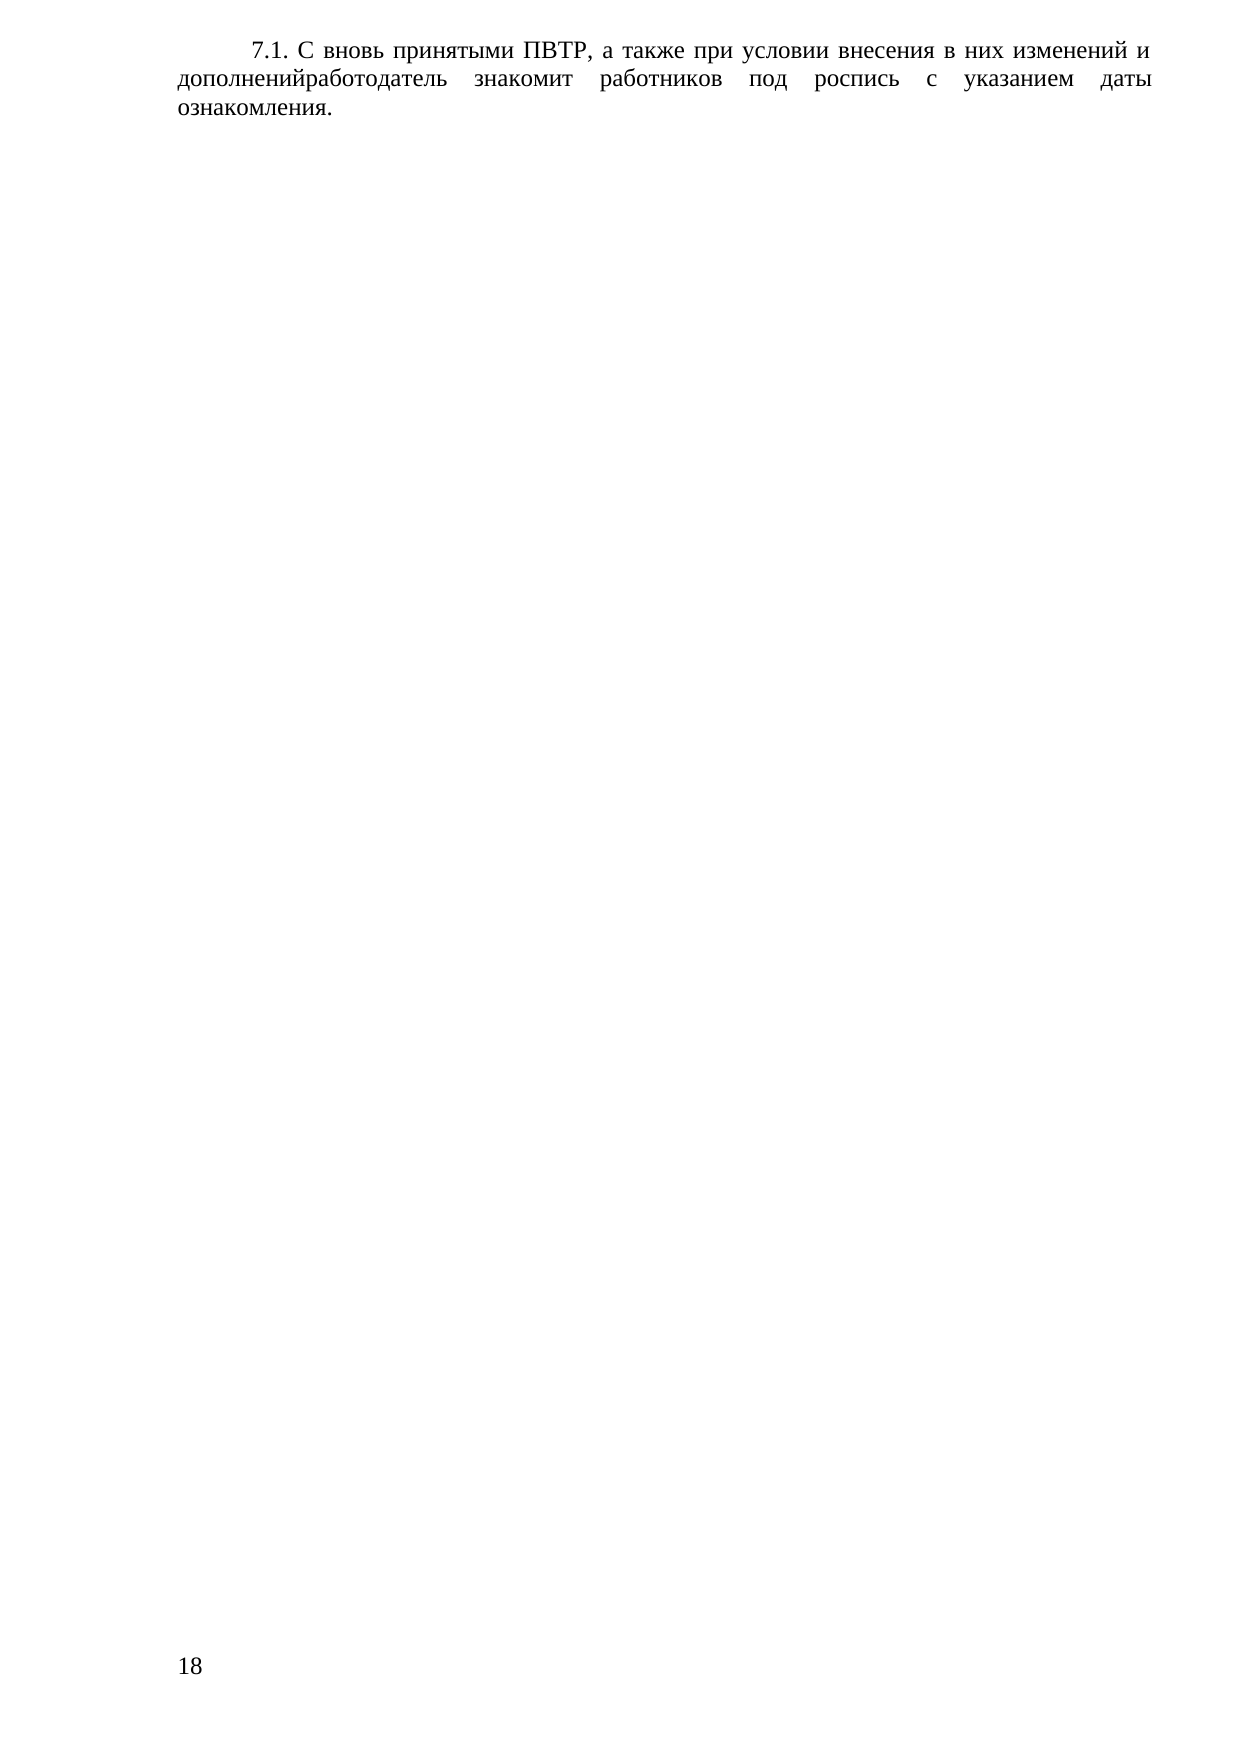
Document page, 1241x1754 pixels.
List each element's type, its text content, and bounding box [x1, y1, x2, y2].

list С вновь принятыми ПВТР, а также при условии внесения в них изменений и дополненийработодатель знакомит работников под роспись с указанием даты ознакомления. [177, 35, 1152, 121]
